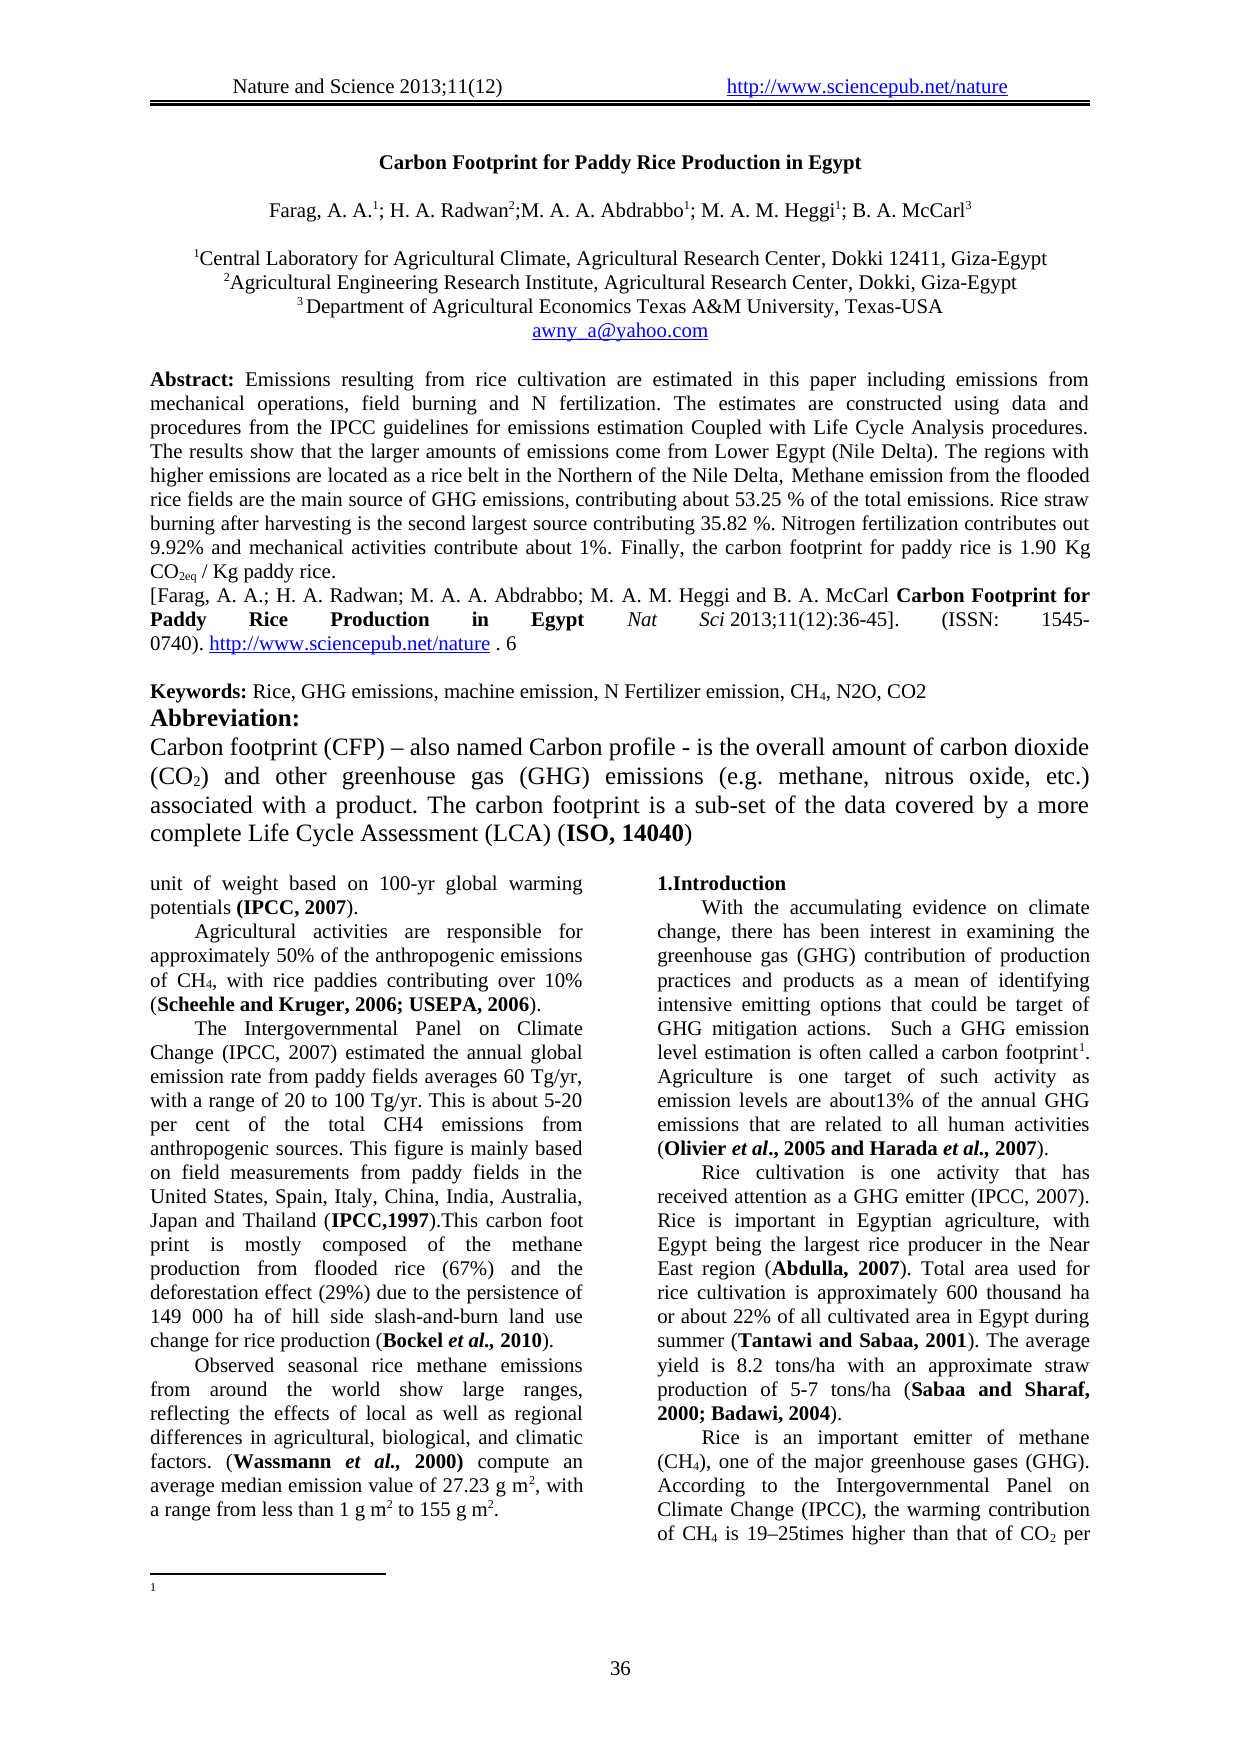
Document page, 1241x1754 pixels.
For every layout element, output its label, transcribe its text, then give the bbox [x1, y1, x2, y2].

text The Intergovernmental Panel on Climate Change (IPCC, 2007) estimated the annual global emission rate from paddy fields averages 60 Tg/yr, with a range of 20 to 100 Tg/yr. This is about 5-20 per cent of the total CH4 emissions from anthropogenic sources. This figure is mainly based on field measurements from paddy fields in the United States, Spain, Italy, China, India, Australia, Japan and Thailand (IPCC,1997).This carbon foot print is mostly composed of the methane production from flooded rice (67%) and the deforestation effect (29%) due to the persistence of 149 000 ha of hill side slash-and-burn land use change for rice production (Bockel et al., 2010). [150, 1016, 583, 1352]
text 3 Department of Agricultural Economics Texas A&M University, Texas-USA [150, 294, 1090, 318]
text 2Agricultural Engineering Research Institute, Agricultural Research Center, Dokki, Giza-Egypt [150, 270, 1090, 294]
text Observed seasonal rice methane emissions from around the world show large ranges, reflecting the effects of local as well as regional differences in agricultural, biological, and climatic factors. (Wassmann et al., 2000) compute an average median emission value of 27.23 g m2, with a range from less than 1 g m2 to 155 g m2. [150, 1352, 583, 1521]
text Rice cultivation is one activity that has received attention as a GHG emitter (IPCC, 2007). Rice is important in Egyptian agriculture, with Egypt being the largest rice producer in the Near East region (Abdulla, 2007). Total area used for rice cultivation is approximately 600 thousand ha or about 22% of all cultivated area in Egypt during summer (Tantawi and Sabaa, 2001). The average yield is 8.2 tons/ha with an approximate straw production of 5-7 tons/ha (Sabaa and Sharaf, 2000; Badawi, 2004). [657, 1160, 1090, 1425]
text Abstract: Emissions resulting from rice cultivation are estimated in this paper including emissions from mechanical operations, field burning and N fertilization. The estimates are constructed using data and procedures from the IPCC guidelines for emissions estimation Coupled with Life Cycle Analysis procedures. The results show that the larger amounts of emissions come from Lower Egypt (Nile Delta). The regions with higher emissions are located as a rice belt in the Northern of the Nile Delta, Methane emission from the flooded rice fields are the main source of GHG emissions, contributing about 53.25 % of the total emissions. Rice straw burning after harvesting is the second largest source contributing 35.82 %. Nitrogen fertilization contributes out 9.92% and mechanical activities contribute about 1%. Finally, the carbon footprint for paddy rice is 1.90 Kg CO2eq / Kg paddy rice. [150, 367, 1090, 583]
text Carbon Footprint for Paddy Rice Production in Egypt [150, 150, 1090, 174]
text Agricultural activities are responsible for approximately 50% of the anthropogenic emissions of CH4, with rice paddies contributing over 10% (Scheehle and Kruger, 2006; USEPA, 2006). [150, 919, 583, 1016]
text Farag, A. A.1; H. A. Radwan2;M. A. A. Abdrabbo1; M. A. M. Heggi1; B. A. McCarl3 [150, 198, 1090, 222]
text With the accumulating evidence on climate change, there has been interest in examining the greenhouse gas (GHG) contribution of production practices and products as a mean of identifying intensive emitting options that could be target of GHG mitigation actions. Such a GHG emission level estimation is often called a carbon footprint. Agriculture is one target of such activity as emission levels are about13% of the annual GHG emissions that are related to all human activities (Olivier et al., 2005 and Harada et al., 2007). [657, 895, 1090, 1160]
text [Farag, A. A.; H. A. Radwan; M. A. A. Abdrabbo; M. A. M. Heggi and B. A. McCarl Carbon Footprint for Paddy Rice Production in Egypt Nat Sci 2013;11(12):36-45]. (ISSN: 1545-0740). http://www.sciencepub.net/nature . 6 [150, 583, 1090, 655]
text Abbreviation: [150, 703, 1090, 732]
text Keywords: Rice, GHG emissions, machine emission, N Fertilizer emission, CH4, N2O, CO2 [150, 679, 1090, 703]
text Carbon footprint (CFP) – also named Carbon profile - is the overall amount of carbon dioxide (CO2) and other greenhouse gas (GHG) emissions (e.g. methane, nitrous oxide, etc.) associated with a product. The carbon footprint is a sub-set of the data covered by a more complete Life Cycle Assessment (LCA) (ISO, 14040) [150, 732, 1090, 847]
text awny_a@yahoo.com [150, 318, 1090, 342]
text 1Central Laboratory for Agricultural Climate, Agricultural Research Center, Dokki 12411, Giza-Egypt [150, 246, 1090, 270]
text Rice is an important emitter of methane (CH4), one of the major greenhouse gases (GHG). According to the Intergovernmental Panel on Climate Change (IPCC), the warming contribution of CH4 is 19–25times higher than that of CO2 per unit of weight based on 100-yr global warming potentials (IPCC, 2007). [150, 871, 583, 919]
text 1.Introduction [657, 871, 1090, 895]
text Rice is an important emitter of methane (CH4), one of the major greenhouse gases (GHG). According to the Intergovernmental Panel on Climate Change (IPCC), the warming contribution of CH4 is 19–25times higher than that of CO2 per unit of weight based on 100-yr global warming potentials (IPCC, 2007). [657, 1425, 1090, 1545]
